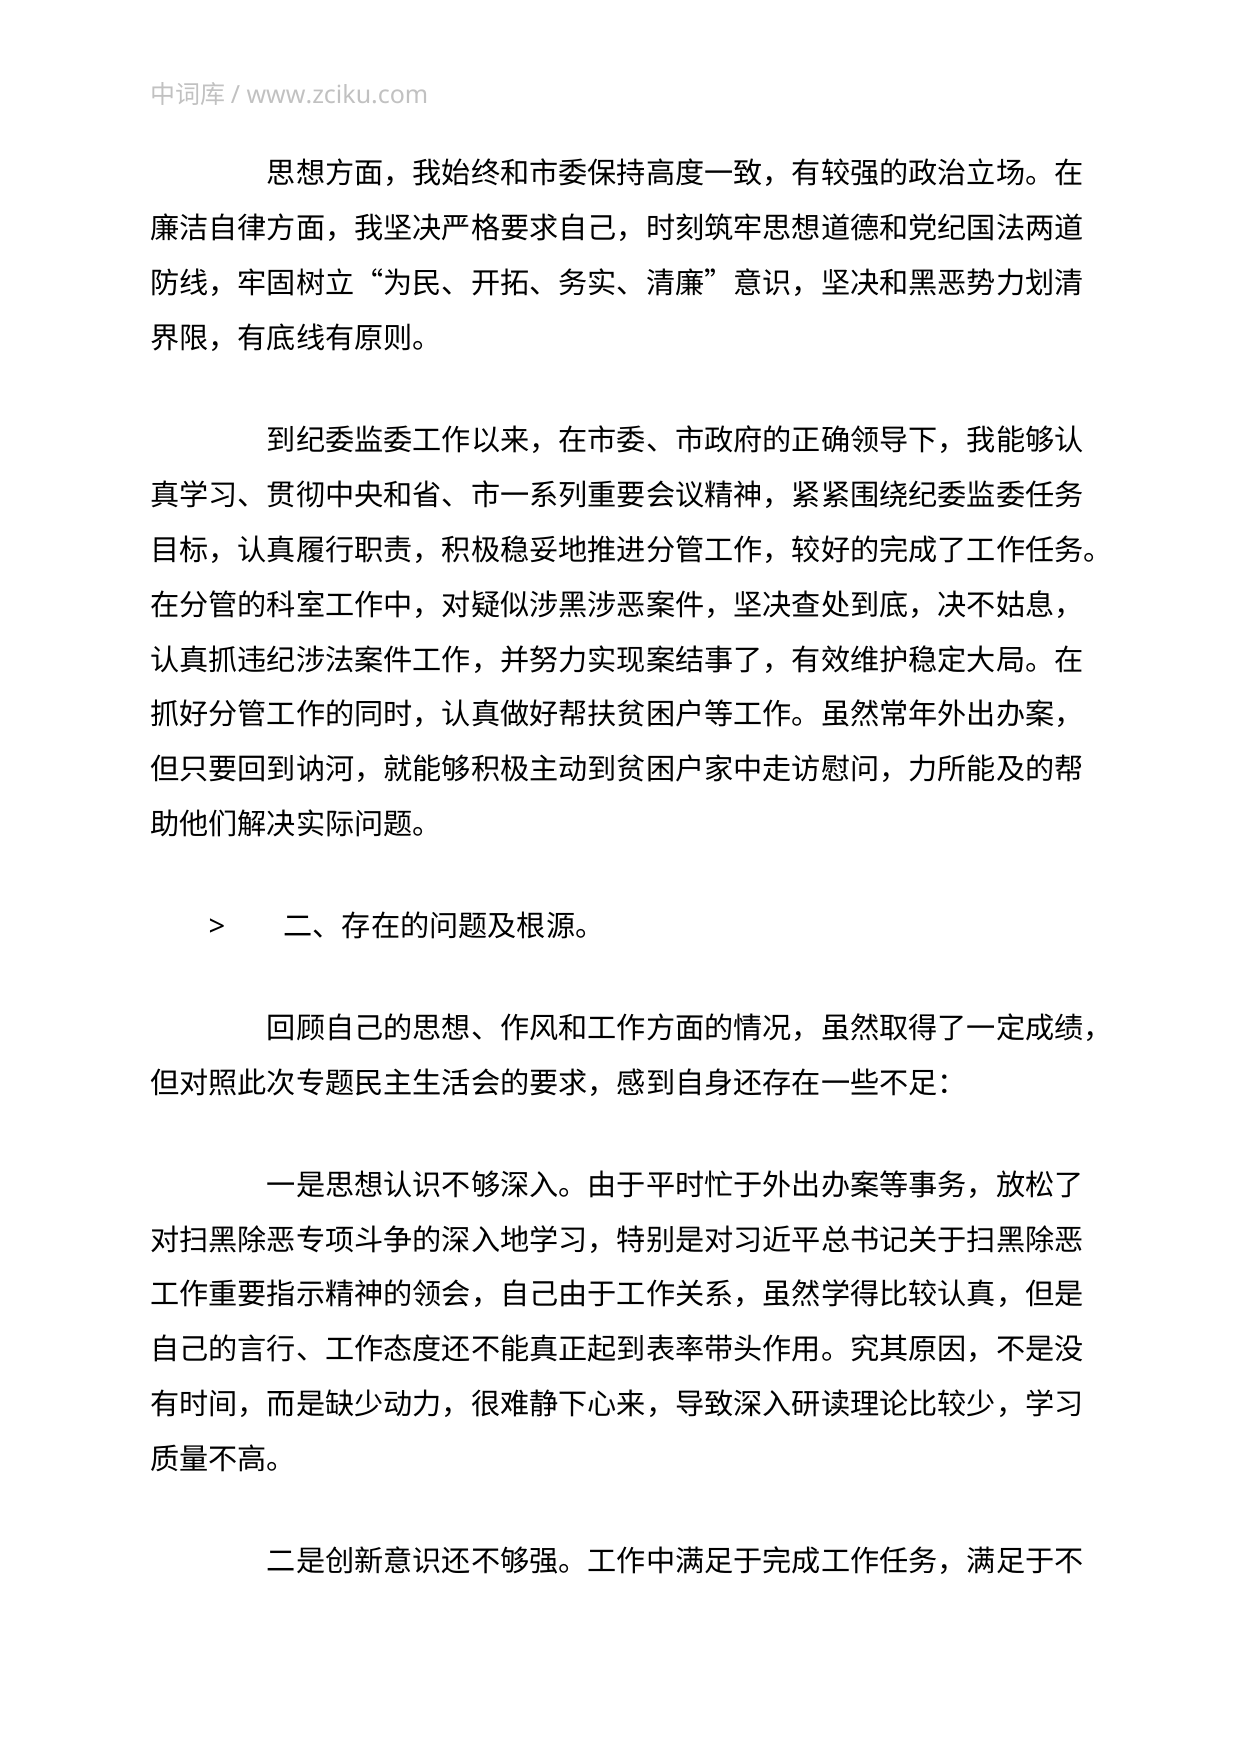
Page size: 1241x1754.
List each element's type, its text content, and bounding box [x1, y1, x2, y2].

text > 二、存在的问题及根源。 [150, 902, 1090, 945]
text 思想方面，我始终和市委保持高度一致，有较强的政治立场。在廉洁自律方面，我坚决严格要求自己，时刻筑牢思想道德和党纪国法两道防线，牢固树立“为民、开拓、务实、清廉”意识，坚决和黑恶势力划清界限，有底线有原则。 [150, 150, 1090, 357]
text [150, 1537, 1090, 1580]
text 到纪委监委工作以来，在市委、市政府的正确领导下，我能够认真学习、贯彻中央和省、市一系列重要会议精神，紧紧围绕纪委监委任务目标，认真履行职责，积极稳妥地推进分管工作，较好的完成了工作任务。在分管的科室工作中，对疑似涉黑涉恶案件，坚决查处到底，决不姑息，认真抓违纪涉法案件工作，并努力实现案结事了，有效维护稳定大局。在抓好分管工作的同时，认真做好帮扶贫困户等工作。虽然常年外出办案，但只要回到讷河，就能够积极主动到贫困户家中走访慰问，力所能及的帮助他们解决实际问题。 [150, 416, 1090, 843]
text 回顾自己的思想、作风和工作方面的情况，虽然取得了一定成绩，但对照此次专题民主生活会的要求，感到自身还存在一些不足： [150, 1004, 1090, 1102]
text 一是思想认识不够深入。由于平时忙于外出办案等事务，放松了对扫黑除恶专项斗争的深入地学习，特别是对习近平总书记关于扫黑除恶工作重要指示精神的领会，自己由于工作关系，虽然学得比较认真，但是自己的言行、工作态度还不能真正起到表率带头作用。究其原因，不是没有时间，而是缺少动力，很难静下心来，导致深入研读理论比较少，学习质量不高。 [150, 1161, 1090, 1478]
